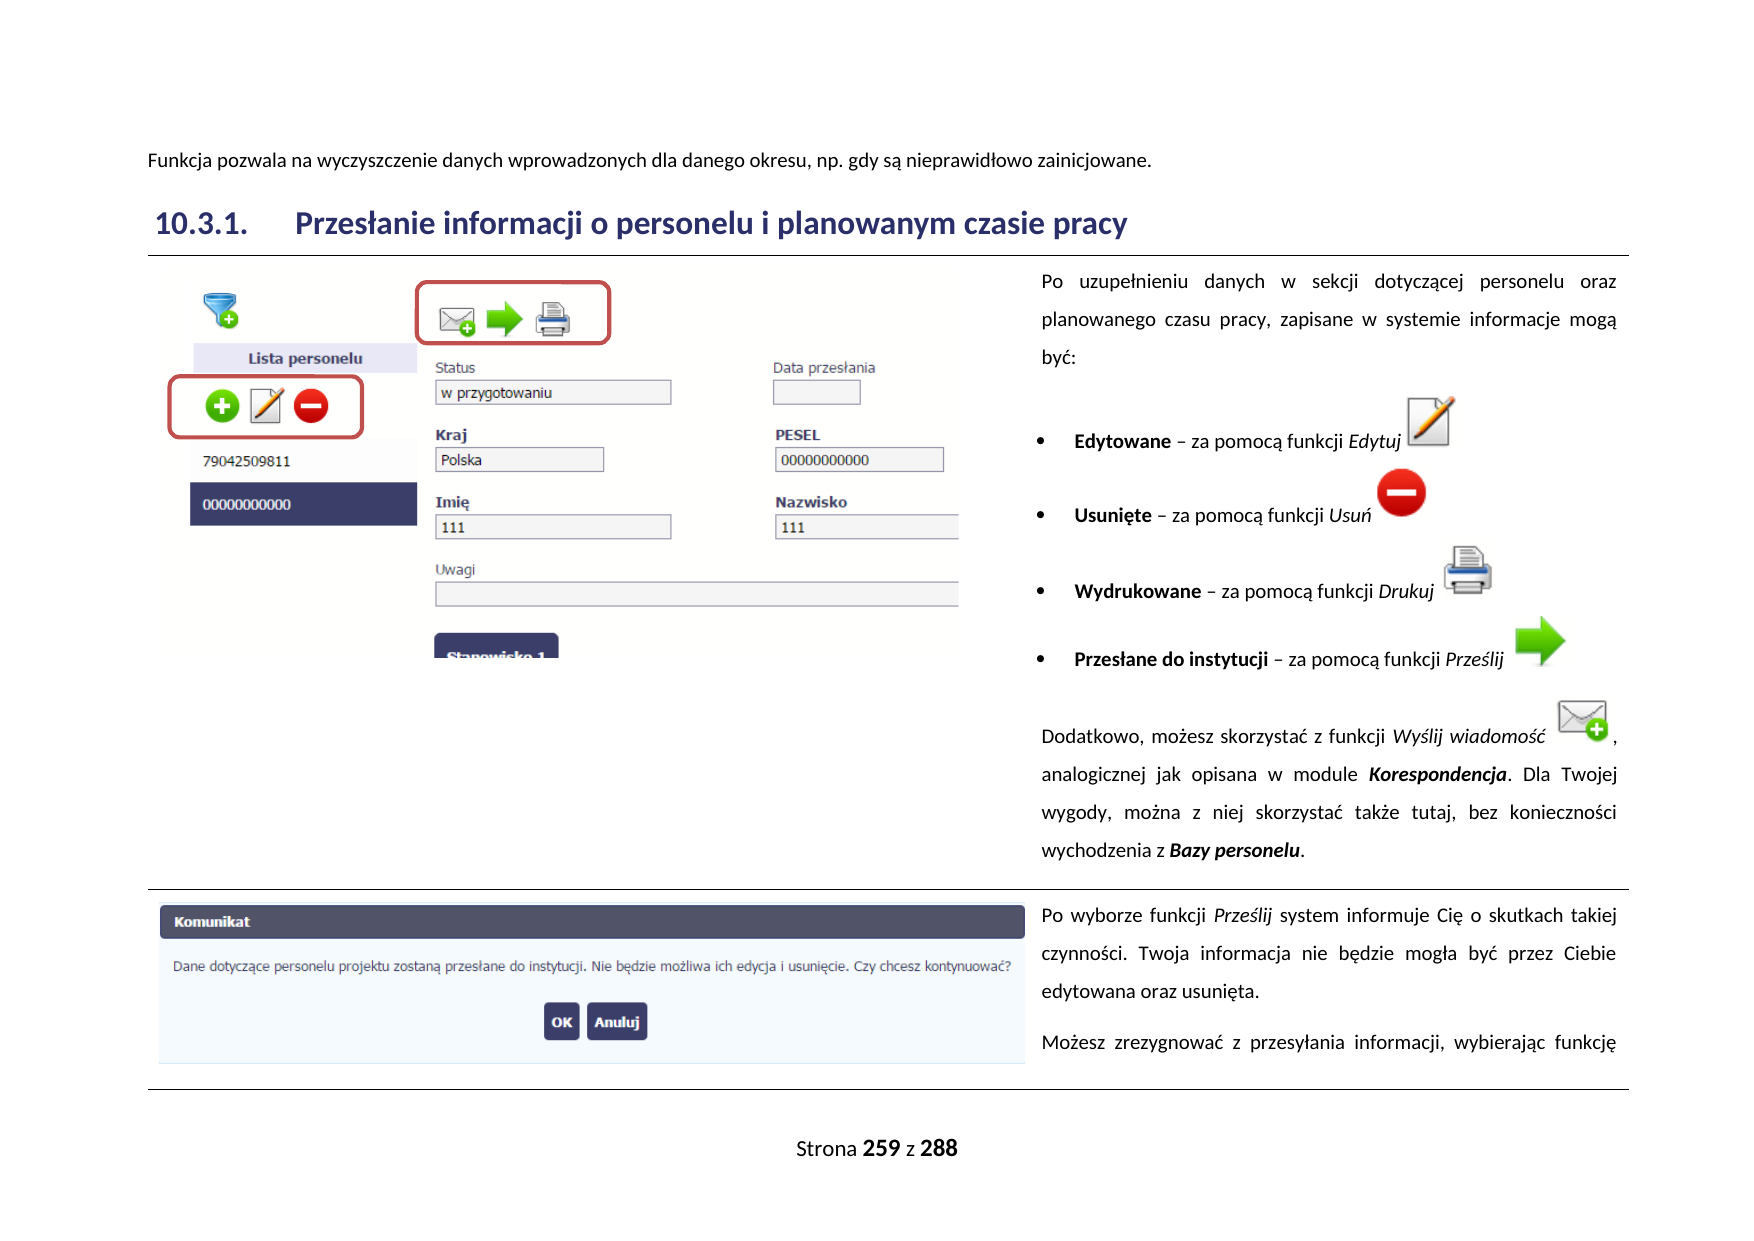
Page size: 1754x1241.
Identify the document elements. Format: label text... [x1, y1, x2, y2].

table_cell [148, 890, 1030, 1089]
picture [1405, 395, 1462, 449]
picture [158, 902, 1026, 1064]
picture [1376, 466, 1430, 523]
subtitle Przesłanie informacji o personelu i planowanym czasie pracy [154, 202, 1606, 242]
picture [164, 268, 959, 658]
table_header [148, 256, 1030, 889]
picture [1508, 616, 1574, 667]
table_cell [1030, 890, 1629, 1089]
picture [1438, 540, 1500, 599]
picture [1551, 696, 1613, 744]
list Funkcja pozwala na wyczyszczenie danych wprowadzonych dla danego okresu, np. gdy są nieprawidłowo zainicjowane. [148, 148, 1606, 173]
table_header Po uzupełnieniu danych w sekcji dotyczącej personelu oraz planowanego czasu pracy, zapisane w systemie informacje mogą być: Edytowane – za pomocą funkcji Edytuj Usunięte – za pomocą funkcji Usuń Wydrukowane – za pomocą funkcji Drukuj Przesłane do instytucji – za pomocą funkcji Prześlij Dodatkowo, możesz skorzystać z funkcji Wyślij wiadomość , analogicznej jak opisana w module Korespondencja. Dla Twojej wygody, można z niej skorzystać także tutaj, bez konieczności wychodzenia z Bazy personelu. [1030, 256, 1629, 889]
